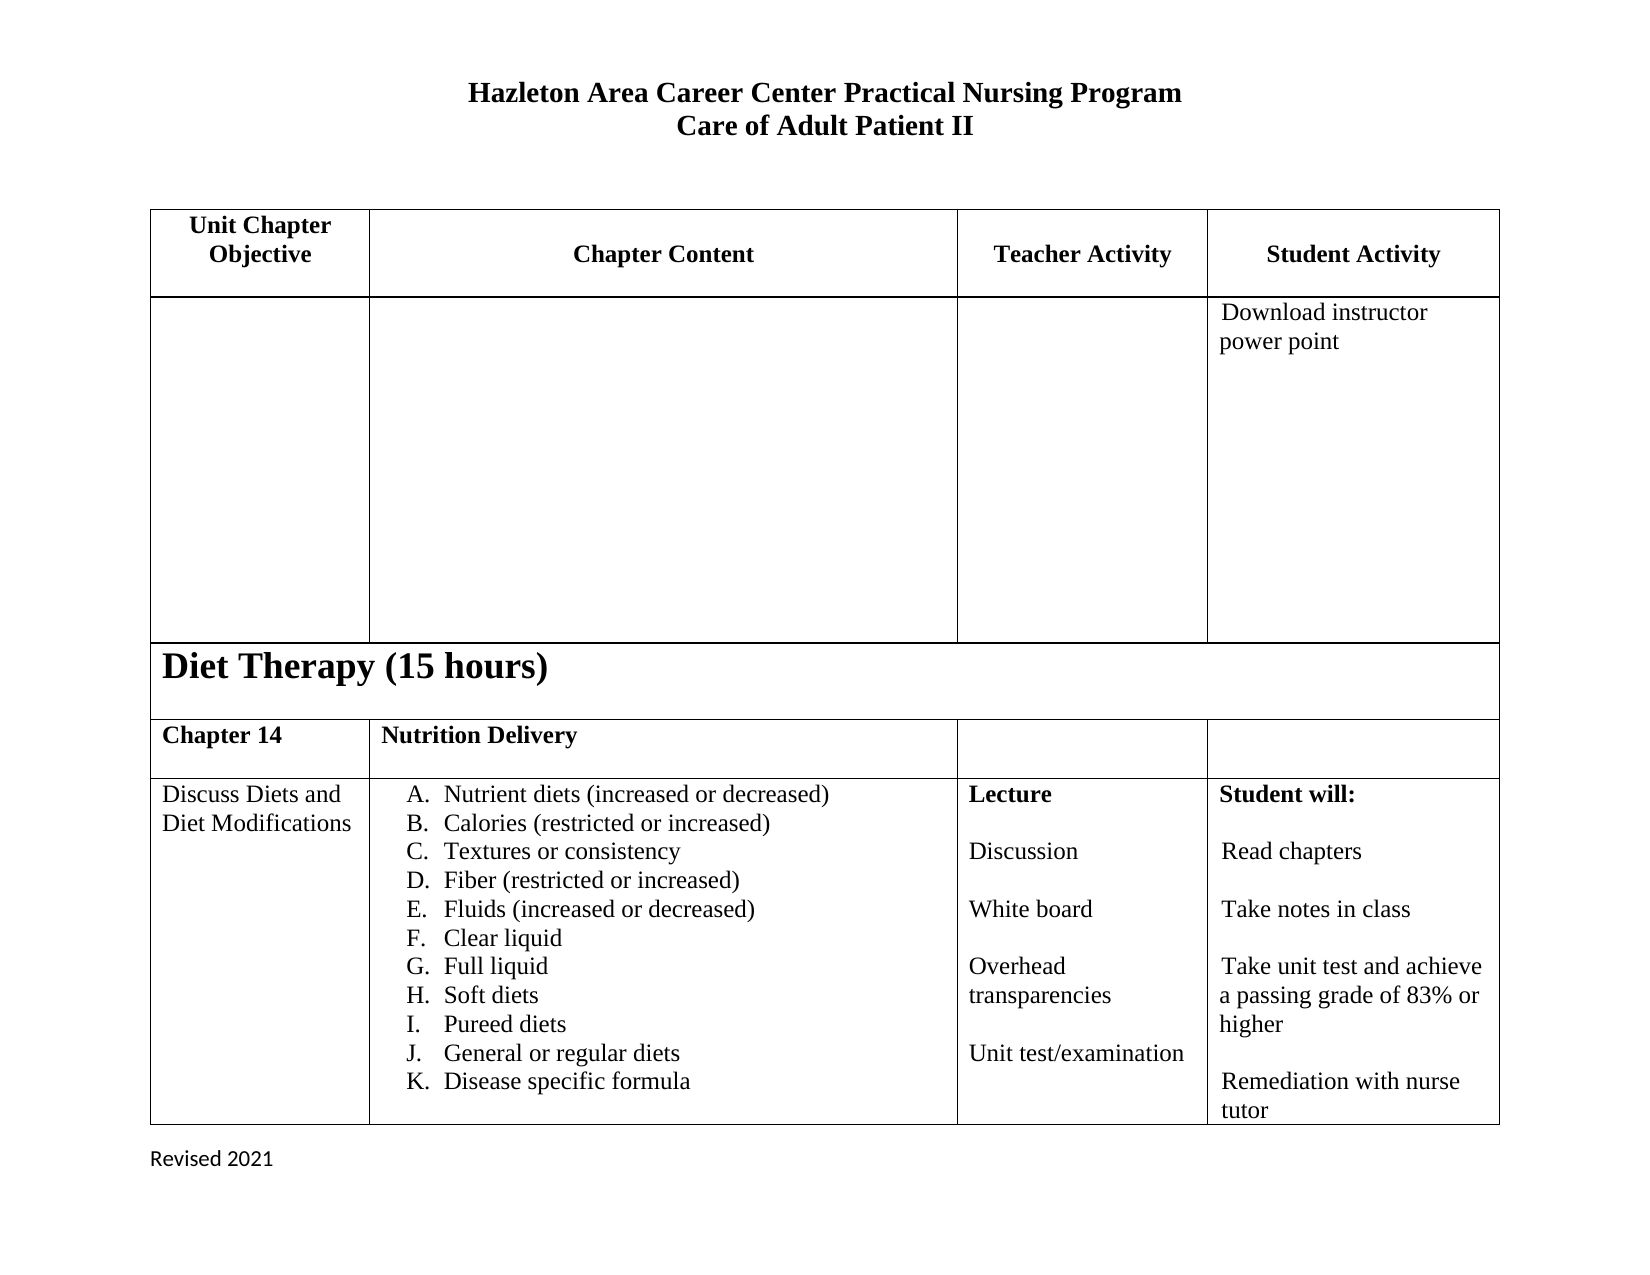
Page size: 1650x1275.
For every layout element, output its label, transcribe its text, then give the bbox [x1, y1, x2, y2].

table_cell [958, 720, 1207, 778]
table_cell Chapter 14 [151, 720, 369, 778]
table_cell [151, 298, 369, 642]
table_header Chapter Content [370, 210, 957, 296]
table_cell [370, 779, 957, 1124]
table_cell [370, 298, 957, 642]
table_header Student Activity [1208, 210, 1499, 296]
table_cell Diet Therapy (15 hours) [151, 644, 1499, 719]
table_header Teacher Activity [958, 210, 1207, 296]
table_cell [958, 779, 1207, 1124]
table_cell [1208, 720, 1499, 778]
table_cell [1208, 779, 1499, 1124]
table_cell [1208, 298, 1499, 642]
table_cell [151, 779, 369, 1124]
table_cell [958, 298, 1207, 642]
table_header Unit Chapter Objective [151, 210, 369, 296]
table_cell Nutrition Delivery [370, 720, 957, 778]
